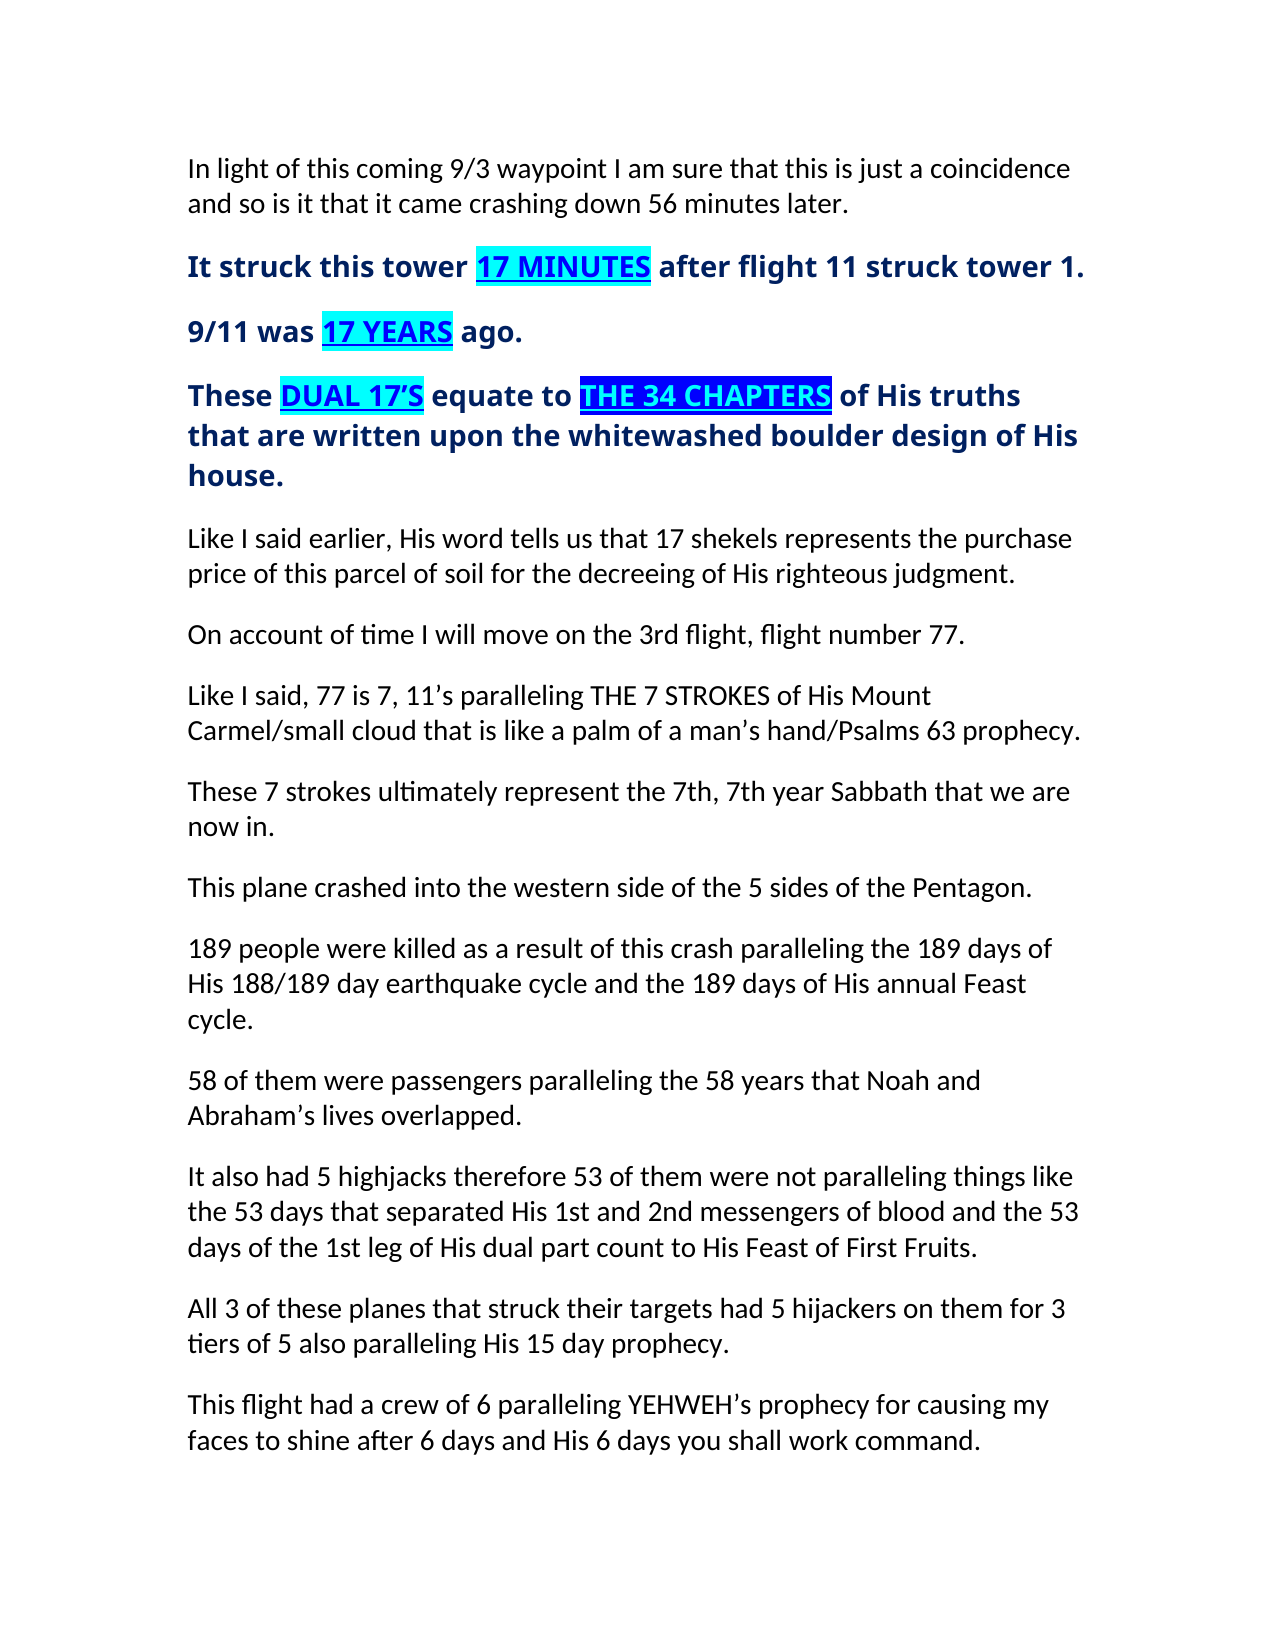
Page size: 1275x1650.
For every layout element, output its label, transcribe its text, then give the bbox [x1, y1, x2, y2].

text It struck this tower 17 MINUTES after flight 11 struck tower 1. [651, 246, 1087, 286]
text 189 people were killed as a result of this crash paralleling the 189 days of His 188/189 day earthquake cycle and the 189 days of His annual Feast cycle. [187, 930, 1087, 1037]
text 9/11 was 17 YEARS ago. [187, 311, 322, 351]
text 9/11 was 17 YEARS ago. [453, 311, 1087, 351]
text Like I said, 77 is 7, 11’s paralleling THE 7 STROKES of His Mount Carmel/small cloud that is like a palm of a man’s hand/Psalms 63 prophecy. [187, 677, 1087, 748]
text These 7 strokes ultimately represent the 7th, 7th year Sabbath that we are now in. [187, 773, 1087, 844]
text All 3 of these planes that struck their targets had 5 hijackers on them for 3 tiers of 5 also paralleling His 15 day prophecy. [187, 1290, 1087, 1361]
text These DUAL 17’S equate to THE 34 CHAPTERS of His truths that are written upon the whitewashed boulder design of His house. [187, 376, 1087, 495]
text On account of time I will move on the 3rd flight, flight number 77. [187, 616, 1087, 652]
text This plane crashed into the western side of the 5 sides of the Pentagon. [187, 869, 1087, 905]
text It also had 5 highjacks therefore 53 of them were not paralleling things like the 53 days that separated His 1st and 2nd messengers of blood and the 53 days of the 1st leg of His dual part count to His Feast of First Fruits. [187, 1158, 1087, 1265]
text This flight had a crew of 6 paralleling YEHWEH’s prophecy for causing my faces to shine after 6 days and His 6 days you shall work command. [187, 1386, 1087, 1457]
text 58 of them were passengers paralleling the 58 years that Noah and Abraham’s lives overlapped. [187, 1062, 1087, 1133]
text Like I said earlier, His word tells us that 17 shekels represents the purchase price of this parcel of soil for the decreeing of His righteous judgment. [187, 520, 1087, 591]
text It struck this tower 17 MINUTES after flight 11 struck tower 1. [187, 246, 476, 286]
text In light of this coming 9/3 waypoint I am sure that this is just a coincidence and so is it that it came crashing down 56 minutes later. [187, 150, 1087, 221]
